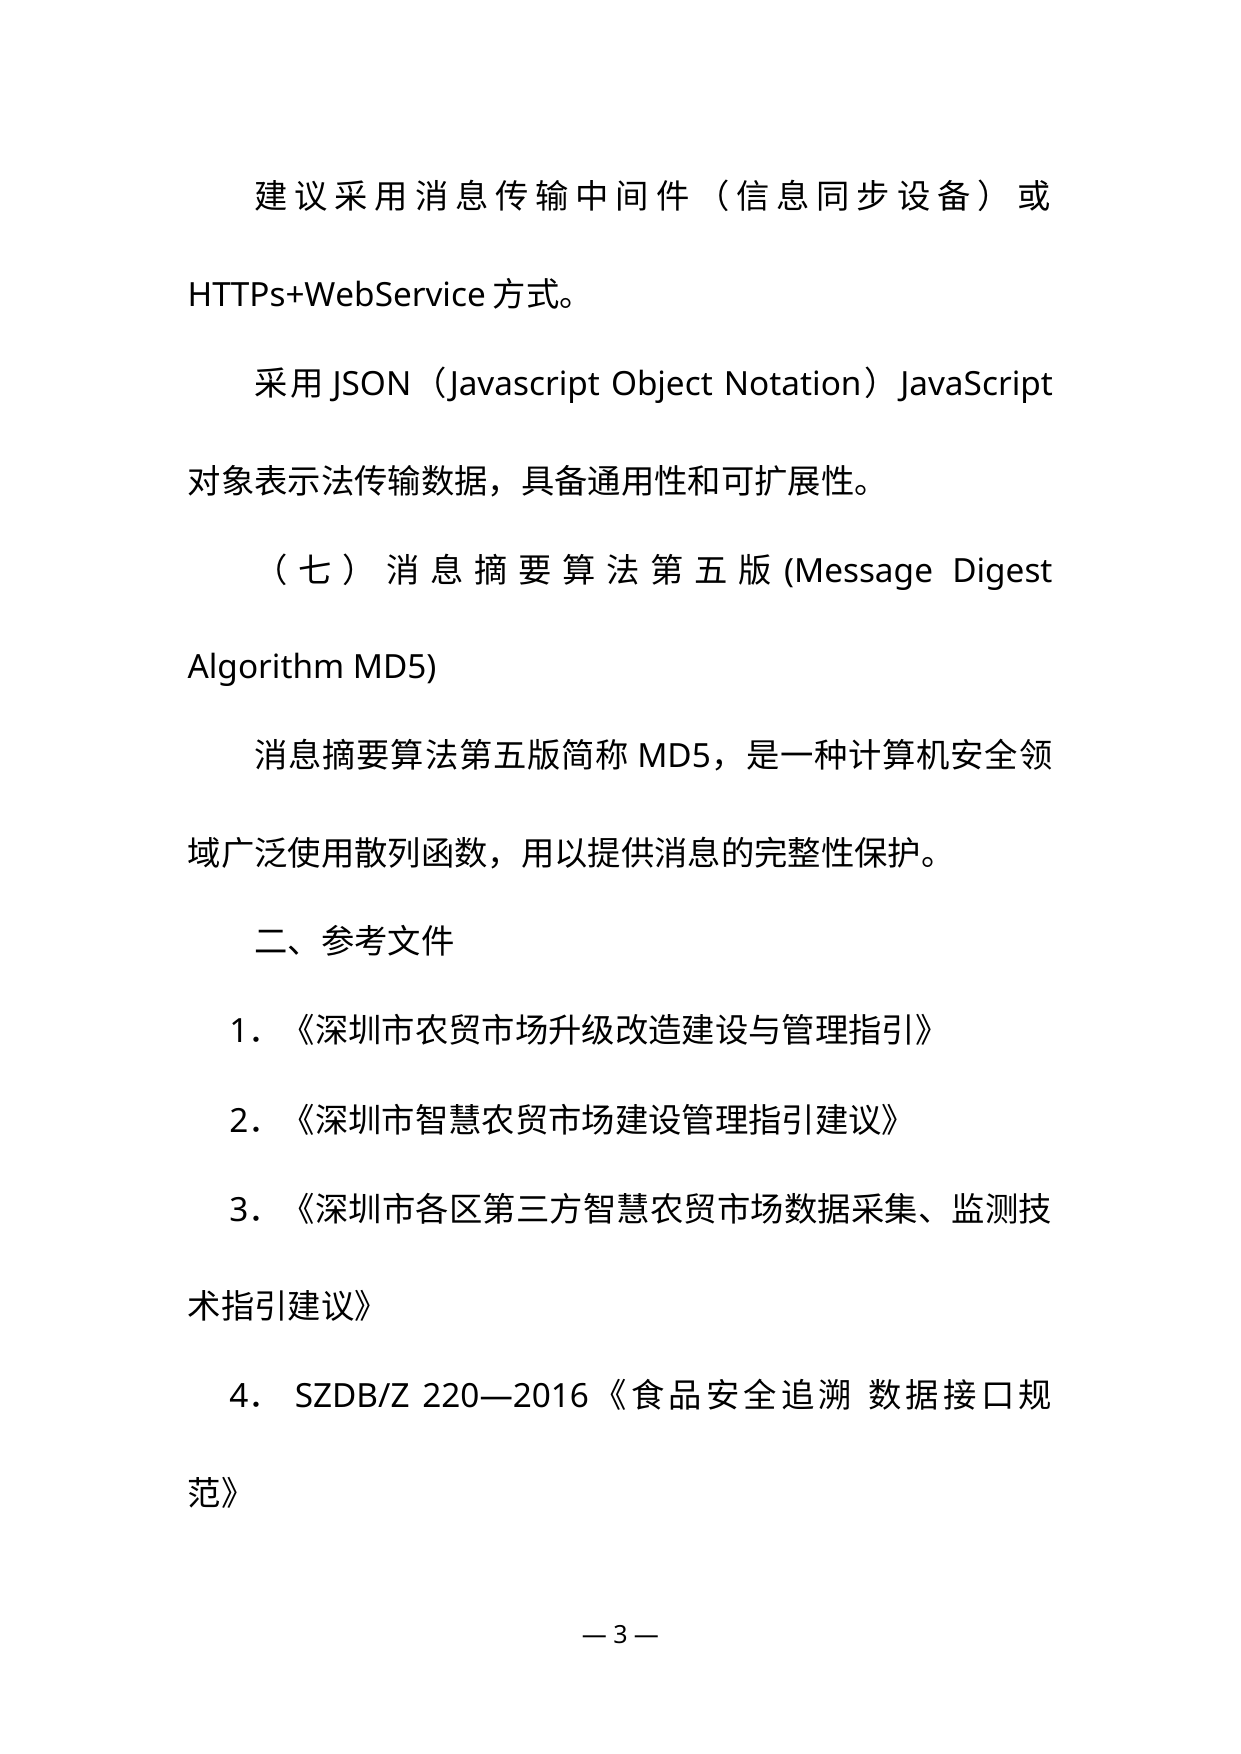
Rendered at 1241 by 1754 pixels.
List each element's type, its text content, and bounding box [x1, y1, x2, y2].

list 建议采用消息传输中间件（信息同步设备）或HTTPs+WebService方式。 [187, 162, 1053, 324]
text 采用JSON（Javascript Object Notation）JavaScript对象表示法传输数据，具备通用性和可扩展性。 [187, 349, 1053, 511]
list 《深圳市智慧农贸市场建设管理指引建议》 [187, 1085, 1053, 1150]
list SZDB/Z 220—2016《食品安全追溯 数据接口规范》 [187, 1361, 1053, 1523]
list 《深圳市各区第三方智慧农贸市场数据采集、监测技术指引建议》 [187, 1174, 1053, 1337]
list 《深圳市农贸市场升级改造建设与管理指引》 [187, 996, 1053, 1061]
text 二、参考文件 [187, 907, 1053, 972]
text （七）消息摘要算法第五版(Message Digest Algorithm MD5) [187, 535, 1053, 698]
list 消息摘要算法第五版简称MD5，是一种计算机安全领域广泛使用散列函数，用以提供消息的完整性保护。 [187, 720, 1053, 883]
